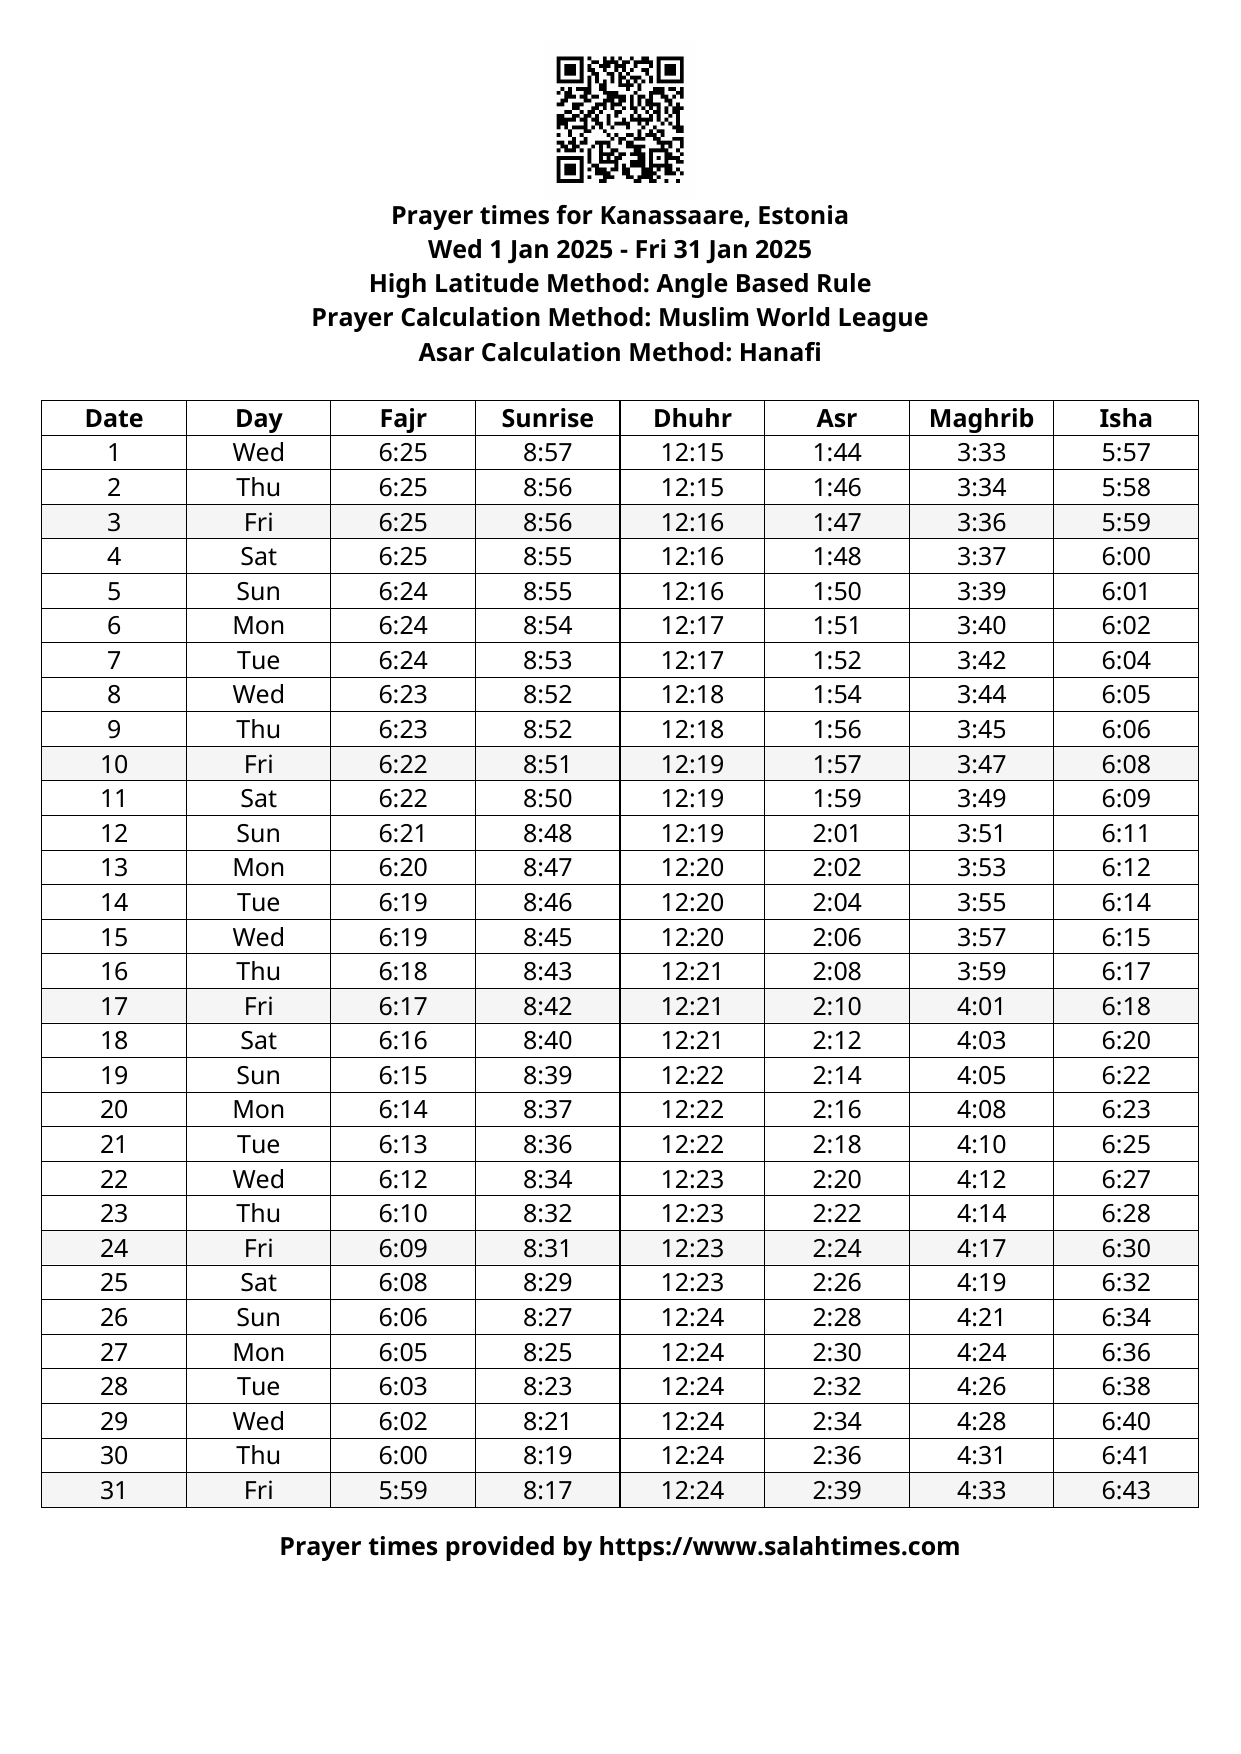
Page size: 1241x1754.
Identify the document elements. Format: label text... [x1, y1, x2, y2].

table_cell 8:27 [476, 1300, 619, 1334]
table_cell 2:24 [765, 1231, 909, 1264]
table_cell 12:20 [621, 920, 764, 953]
table_cell 2 [42, 470, 186, 504]
table_cell 12:20 [621, 851, 764, 884]
table_cell 12:15 [621, 436, 764, 469]
table_cell 2:32 [765, 1369, 909, 1403]
table_cell 6:17 [1054, 954, 1198, 988]
table_cell 6:14 [1054, 885, 1198, 919]
table_cell 2:01 [765, 816, 909, 849]
table_cell 6:06 [331, 1300, 475, 1334]
table_cell 19 [42, 1058, 186, 1092]
table_cell 27 [42, 1335, 186, 1368]
table_cell 6:08 [331, 1266, 475, 1299]
table_cell 6:15 [331, 1058, 475, 1092]
table_cell 6:40 [1054, 1404, 1198, 1437]
table_cell 12:17 [621, 609, 764, 642]
table_cell 20 [42, 1093, 186, 1126]
table_cell 3 [42, 505, 186, 538]
table_cell 6:22 [331, 781, 475, 815]
table_header Date [42, 401, 186, 434]
table_cell 6:05 [1054, 678, 1198, 711]
table_cell 6:20 [1054, 1024, 1198, 1057]
table_cell 6:22 [331, 747, 475, 780]
table_header Day [187, 401, 330, 434]
table_cell 6:43 [1054, 1473, 1198, 1507]
table_cell 8:21 [476, 1404, 619, 1437]
table_cell 6:14 [331, 1093, 475, 1126]
table_cell 12:16 [621, 574, 764, 607]
table_cell 3:44 [910, 678, 1053, 711]
table_cell 22 [42, 1162, 186, 1195]
table_cell Fri [187, 1473, 330, 1507]
table_cell 6:25 [331, 470, 475, 504]
table_cell 12:23 [621, 1162, 764, 1195]
table_cell 1:51 [765, 609, 909, 642]
table_cell 4:19 [910, 1266, 1053, 1299]
table_cell 4:26 [910, 1369, 1053, 1403]
table_cell 6:21 [331, 816, 475, 849]
table_cell 3:36 [910, 505, 1053, 538]
table_cell 4:03 [910, 1024, 1053, 1057]
table_cell 4:05 [910, 1058, 1053, 1092]
table_cell 3:40 [910, 609, 1053, 642]
table_cell Thu [187, 954, 330, 988]
table_cell 5:58 [1054, 470, 1198, 504]
table_cell Thu [187, 470, 330, 504]
table_cell 2:36 [765, 1439, 909, 1472]
table_cell 8:53 [476, 643, 619, 677]
table_cell 5:59 [331, 1473, 475, 1507]
table_cell 8:51 [476, 747, 619, 780]
table_cell Mon [187, 1335, 330, 1368]
table_cell 4:24 [910, 1335, 1053, 1368]
table_cell 2:28 [765, 1300, 909, 1334]
table_cell Fri [187, 989, 330, 1022]
table_cell 8:31 [476, 1231, 619, 1264]
table_cell 6:04 [1054, 643, 1198, 677]
table_cell 2:12 [765, 1024, 909, 1057]
table_cell 4:17 [910, 1231, 1053, 1264]
table_cell 4:33 [910, 1473, 1053, 1507]
table_cell Tue [187, 643, 330, 677]
table_cell 8:55 [476, 539, 619, 573]
table_cell 8:56 [476, 470, 619, 504]
text Prayer Calculation Method: Muslim World League [42, 300, 1198, 334]
table_cell 10 [42, 747, 186, 780]
table_cell 3:37 [910, 539, 1053, 573]
table_cell Sun [187, 574, 330, 607]
table_cell 3:57 [910, 920, 1053, 953]
table_cell Wed [187, 1404, 330, 1437]
table_cell 6:10 [331, 1196, 475, 1230]
table_cell 4:10 [910, 1127, 1053, 1161]
text Wed 1 Jan 2025 - Fri 31 Jan 2025 [42, 232, 1198, 266]
table_cell Wed [187, 436, 330, 469]
table_cell 4:14 [910, 1196, 1053, 1230]
picture [542, 41, 699, 198]
table_cell 12:15 [621, 470, 764, 504]
table_cell 29 [42, 1404, 186, 1437]
table_cell 23 [42, 1196, 186, 1230]
table_cell 2:34 [765, 1404, 909, 1437]
table_cell 6:13 [331, 1127, 475, 1161]
table_cell 8:39 [476, 1058, 619, 1092]
table_cell Sun [187, 1058, 330, 1092]
table_cell 2:06 [765, 920, 909, 953]
table_cell 2:10 [765, 989, 909, 1022]
table_cell Sun [187, 816, 330, 849]
table_cell 2:30 [765, 1335, 909, 1368]
table_cell 8:55 [476, 574, 619, 607]
table_cell 12:24 [621, 1439, 764, 1472]
table_cell 8:48 [476, 816, 619, 849]
table_cell 6:24 [331, 574, 475, 607]
table_cell 5:57 [1054, 436, 1198, 469]
table_cell 3:53 [910, 851, 1053, 884]
table_cell 3:59 [910, 954, 1053, 988]
table_cell 12:21 [621, 954, 764, 988]
table_cell 3:39 [910, 574, 1053, 607]
table_cell 6 [42, 609, 186, 642]
table_cell 1:52 [765, 643, 909, 677]
table_cell 6:41 [1054, 1439, 1198, 1472]
table_cell 4:08 [910, 1093, 1053, 1126]
table_cell 2:18 [765, 1127, 909, 1161]
table_cell 12:23 [621, 1231, 764, 1264]
table_cell 1:56 [765, 712, 909, 746]
table_cell 8:52 [476, 712, 619, 746]
table_cell Sat [187, 1266, 330, 1299]
table_cell 3:55 [910, 885, 1053, 919]
table_cell Thu [187, 1439, 330, 1472]
table_cell 12:24 [621, 1473, 764, 1507]
text Asar Calculation Method: Hanafi [42, 334, 1198, 368]
table_cell 6:25 [1054, 1127, 1198, 1161]
text High Latitude Method: Angle Based Rule [42, 266, 1198, 300]
table_header Asr [765, 401, 909, 434]
table_cell 12:24 [621, 1404, 764, 1437]
table_cell 6:09 [1054, 781, 1198, 815]
table_cell 6:27 [1054, 1162, 1198, 1195]
table_cell 4:12 [910, 1162, 1053, 1195]
table_cell Tue [187, 885, 330, 919]
table_cell 6:20 [331, 851, 475, 884]
table_cell 8:34 [476, 1162, 619, 1195]
table_cell 2:26 [765, 1266, 909, 1299]
table_cell 8:17 [476, 1473, 619, 1507]
table_cell 6:32 [1054, 1266, 1198, 1299]
table_cell 6:23 [1054, 1093, 1198, 1126]
table_cell Fri [187, 505, 330, 538]
table_cell 4:31 [910, 1439, 1053, 1472]
table_cell 1:59 [765, 781, 909, 815]
table_cell 6:22 [1054, 1058, 1198, 1092]
table_cell 12:24 [621, 1335, 764, 1368]
table_cell 12:22 [621, 1127, 764, 1161]
table_cell 6:01 [1054, 574, 1198, 607]
table_cell 6:12 [331, 1162, 475, 1195]
table_cell 2:39 [765, 1473, 909, 1507]
table_cell 8:23 [476, 1369, 619, 1403]
table_cell Sat [187, 539, 330, 573]
table_cell 24 [42, 1231, 186, 1264]
table_cell 6:09 [331, 1231, 475, 1264]
table_cell 8:25 [476, 1335, 619, 1368]
table_cell Tue [187, 1369, 330, 1403]
table_cell 28 [42, 1369, 186, 1403]
table_cell 4 [42, 539, 186, 573]
table_cell 8:52 [476, 678, 619, 711]
table_header Dhuhr [621, 401, 764, 434]
table_cell 6:24 [331, 609, 475, 642]
table_cell 3:49 [910, 781, 1053, 815]
text Prayer times provided by https://www.salahtimes.com [42, 1528, 1198, 1563]
table_cell 6:03 [331, 1369, 475, 1403]
table_cell 2:08 [765, 954, 909, 988]
table_cell 12:19 [621, 816, 764, 849]
table_cell 1:46 [765, 470, 909, 504]
table_cell 2:04 [765, 885, 909, 919]
table_cell Sat [187, 781, 330, 815]
table_cell 12:18 [621, 678, 764, 711]
table_cell 12:21 [621, 989, 764, 1022]
table_cell 6:19 [331, 920, 475, 953]
table_cell 17 [42, 989, 186, 1022]
table_cell 6:17 [331, 989, 475, 1022]
table_cell 4:01 [910, 989, 1053, 1022]
table_cell 6:00 [1054, 539, 1198, 573]
table_cell 12 [42, 816, 186, 849]
table_cell 6:25 [331, 436, 475, 469]
table_cell 12:18 [621, 712, 764, 746]
table_cell 6:12 [1054, 851, 1198, 884]
table_cell 3:33 [910, 436, 1053, 469]
table_cell 12:16 [621, 539, 764, 573]
table_cell 4:21 [910, 1300, 1053, 1334]
table_cell 1:54 [765, 678, 909, 711]
table_header Maghrib [910, 401, 1053, 434]
table_cell 6:25 [331, 539, 475, 573]
table_cell 13 [42, 851, 186, 884]
table_cell 8:19 [476, 1439, 619, 1472]
table_cell 3:47 [910, 747, 1053, 780]
table_cell 6:02 [1054, 609, 1198, 642]
table_cell 8:42 [476, 989, 619, 1022]
table_cell 8:56 [476, 505, 619, 538]
table_cell 8:36 [476, 1127, 619, 1161]
table_cell Fri [187, 747, 330, 780]
table_cell 12:22 [621, 1093, 764, 1126]
table_cell 26 [42, 1300, 186, 1334]
table_header Sunrise [476, 401, 619, 434]
table_cell 3:45 [910, 712, 1053, 746]
table_cell 12:19 [621, 747, 764, 780]
table_cell 6:11 [1054, 816, 1198, 849]
table_cell 14 [42, 885, 186, 919]
table_cell 12:19 [621, 781, 764, 815]
table_cell 21 [42, 1127, 186, 1161]
table_cell 9 [42, 712, 186, 746]
table_cell 6:15 [1054, 920, 1198, 953]
table_cell 6:16 [331, 1024, 475, 1057]
table_cell 6:24 [331, 643, 475, 677]
table_cell 5:59 [1054, 505, 1198, 538]
table_cell 6:28 [1054, 1196, 1198, 1230]
table_cell 2:20 [765, 1162, 909, 1195]
table_cell 1:50 [765, 574, 909, 607]
table_cell 15 [42, 920, 186, 953]
table_cell Mon [187, 851, 330, 884]
table_cell 12:24 [621, 1369, 764, 1403]
table_cell 8:29 [476, 1266, 619, 1299]
table_cell 6:00 [331, 1439, 475, 1472]
table_header Fajr [331, 401, 475, 434]
table_cell 8:45 [476, 920, 619, 953]
table_cell 12:20 [621, 885, 764, 919]
table_cell 8:40 [476, 1024, 619, 1057]
table_cell 4:28 [910, 1404, 1053, 1437]
table_cell 8:47 [476, 851, 619, 884]
table_cell 1 [42, 436, 186, 469]
table_cell 8:37 [476, 1093, 619, 1126]
table_cell 12:22 [621, 1058, 764, 1092]
table_cell 6:30 [1054, 1231, 1198, 1264]
table_cell 6:18 [331, 954, 475, 988]
text Prayer times for Kanassaare, Estonia [42, 198, 1198, 232]
table_cell 6:19 [331, 885, 475, 919]
table_cell 25 [42, 1266, 186, 1299]
table_cell 6:23 [331, 678, 475, 711]
table_cell 31 [42, 1473, 186, 1507]
table_cell 2:14 [765, 1058, 909, 1092]
table_cell 8:50 [476, 781, 619, 815]
table_cell 3:51 [910, 816, 1053, 849]
table_cell 6:06 [1054, 712, 1198, 746]
table_cell 8:43 [476, 954, 619, 988]
table_cell 16 [42, 954, 186, 988]
table_cell 8:57 [476, 436, 619, 469]
table_cell 6:08 [1054, 747, 1198, 780]
table_cell 5 [42, 574, 186, 607]
table_cell 30 [42, 1439, 186, 1472]
table_cell 12:17 [621, 643, 764, 677]
table_cell 12:23 [621, 1196, 764, 1230]
table_cell 2:16 [765, 1093, 909, 1126]
table_cell 12:24 [621, 1300, 764, 1334]
table_cell 7 [42, 643, 186, 677]
table_cell 1:57 [765, 747, 909, 780]
table_cell 8:46 [476, 885, 619, 919]
table_cell 12:16 [621, 505, 764, 538]
table_cell Sun [187, 1300, 330, 1334]
table_cell Mon [187, 609, 330, 642]
table_cell 8:54 [476, 609, 619, 642]
table_cell Fri [187, 1231, 330, 1264]
table_cell 8:32 [476, 1196, 619, 1230]
table_cell Mon [187, 1093, 330, 1126]
table_cell 6:23 [331, 712, 475, 746]
table_cell 1:48 [765, 539, 909, 573]
table_header Isha [1054, 401, 1198, 434]
table_cell 6:18 [1054, 989, 1198, 1022]
table_cell 6:34 [1054, 1300, 1198, 1334]
table_cell 3:42 [910, 643, 1053, 677]
table_cell 11 [42, 781, 186, 815]
table_cell Thu [187, 712, 330, 746]
table_cell 6:05 [331, 1335, 475, 1368]
table_cell 1:47 [765, 505, 909, 538]
table_cell Thu [187, 1196, 330, 1230]
table_cell Wed [187, 678, 330, 711]
table_cell Wed [187, 920, 330, 953]
table_cell 6:36 [1054, 1335, 1198, 1368]
table_cell Tue [187, 1127, 330, 1161]
table_cell 2:02 [765, 851, 909, 884]
table_cell 12:23 [621, 1266, 764, 1299]
table_cell Wed [187, 1162, 330, 1195]
table_cell 2:22 [765, 1196, 909, 1230]
table_cell 3:34 [910, 470, 1053, 504]
table_cell 1:44 [765, 436, 909, 469]
table_cell 6:25 [331, 505, 475, 538]
table_cell 12:21 [621, 1024, 764, 1057]
table_cell Sat [187, 1024, 330, 1057]
table_cell 6:38 [1054, 1369, 1198, 1403]
table_cell 8 [42, 678, 186, 711]
table_cell 6:02 [331, 1404, 475, 1437]
table_cell 18 [42, 1024, 186, 1057]
